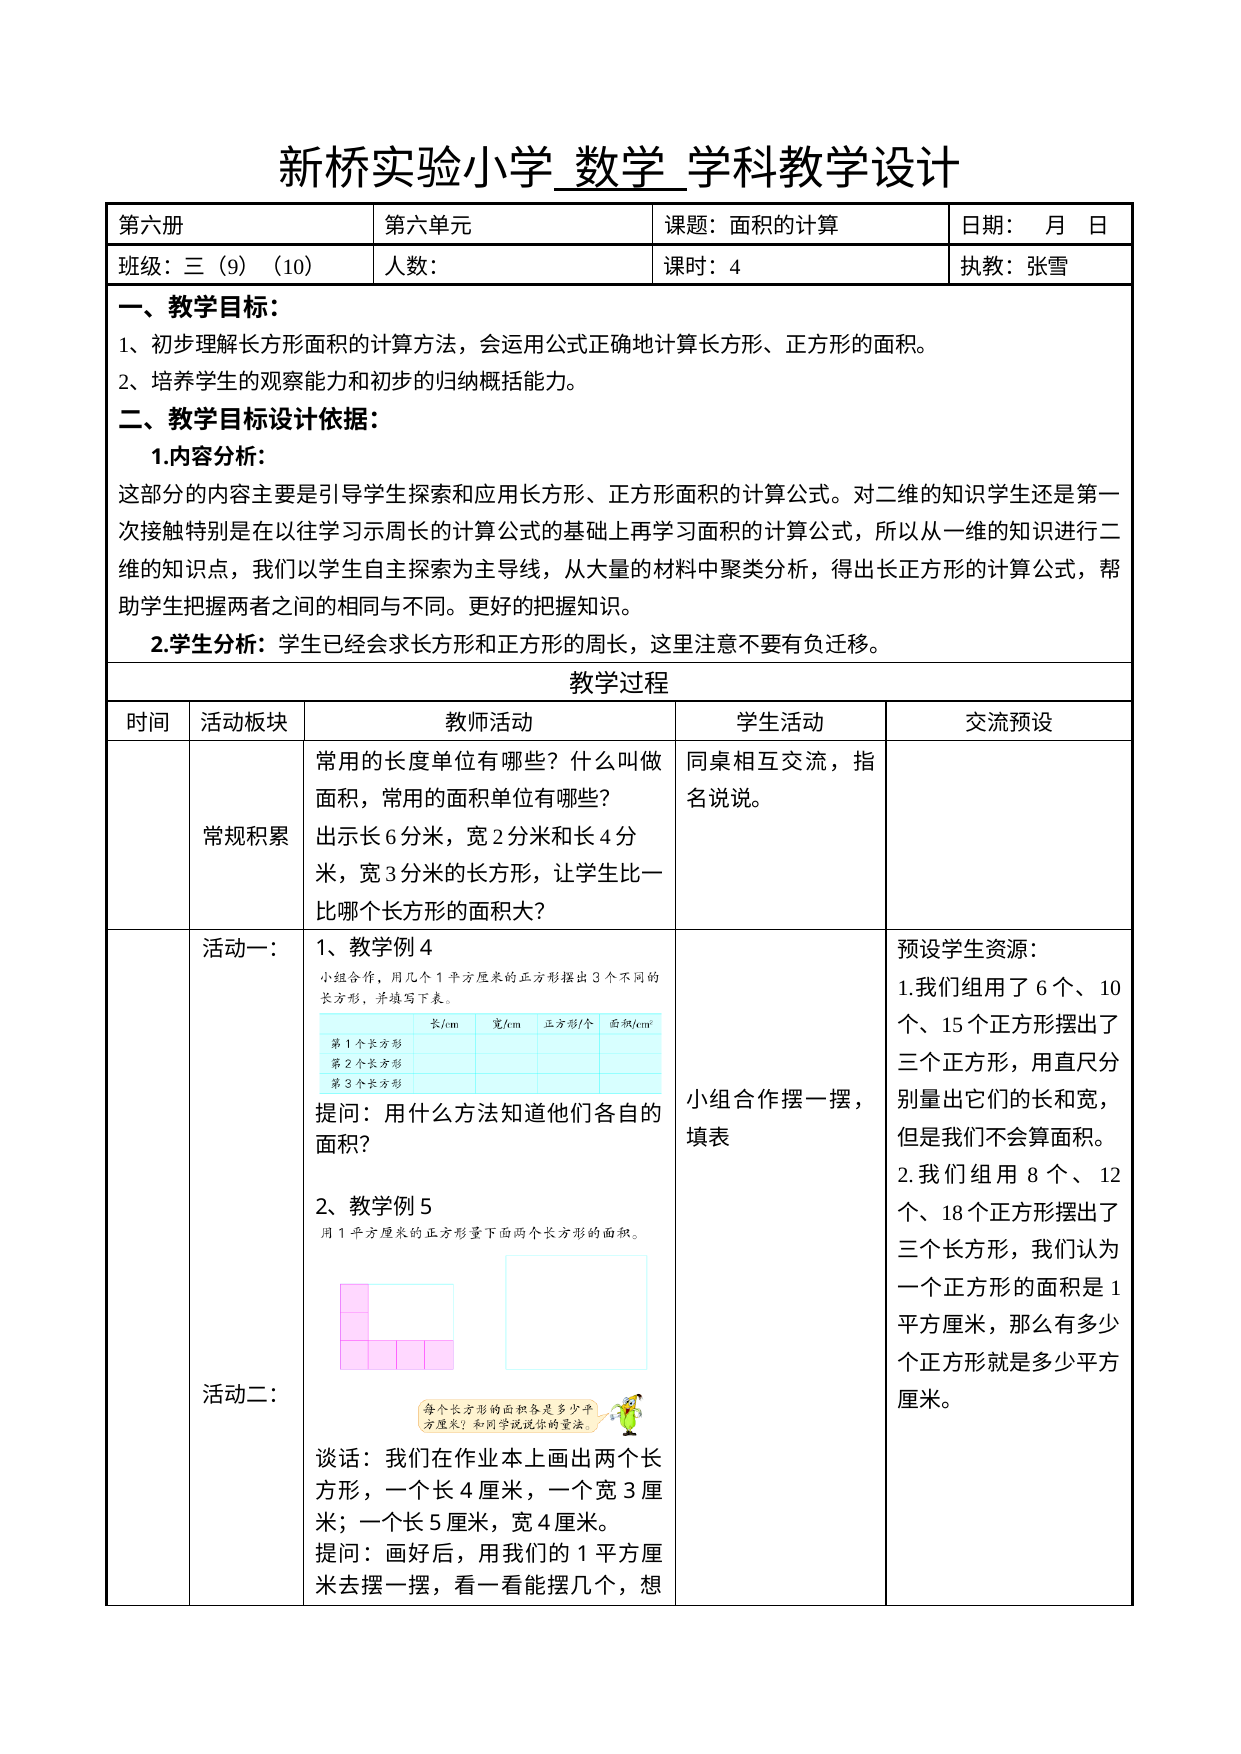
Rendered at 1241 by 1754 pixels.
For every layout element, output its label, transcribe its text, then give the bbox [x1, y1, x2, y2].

table_header 课题：面积的计算 [653, 205, 948, 243]
table_cell 人数： [374, 246, 652, 283]
table_cell 班级：三（9）（10） [108, 246, 373, 283]
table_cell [887, 930, 1131, 1604]
table_cell 教师活动 [305, 702, 675, 739]
table_cell 课时：4 [653, 246, 948, 283]
table_header 第六册 [108, 205, 373, 243]
table_cell 交流预设 [887, 702, 1131, 739]
table_cell [887, 741, 1131, 928]
table_cell 教学过程 [108, 663, 1131, 700]
table_cell 执教：张雪 [950, 246, 1131, 283]
table_cell 常规积累 [190, 741, 303, 928]
table_cell 常用的长度单位有哪些？什么叫做面积，常用的面积单位有哪些？ 出示长6分米，宽2分米和长4分米，宽3分米的长方形，让学生比一比哪个长方形的面积大？ [304, 741, 675, 928]
text 新桥实验小学 数学 学科教学设计 [118, 127, 1122, 202]
table_cell 同桌相互交流，指名说说。 [676, 741, 885, 928]
table_cell 活动板块 [190, 702, 304, 739]
table_header 第六单元 [374, 205, 652, 243]
table_cell 时间 [108, 702, 189, 739]
table_cell 一、教学目标： 1、初步理解长方形面积的计算方法，会运用公式正确地计算长方形、正方形的面积。 2、培养学生的观察能力和初步的归纳概括能力。 二、教学目标设计依据： 1.内容分析： 这部分的内容主要是引导学生探索和应用长方形、正方形面积的计算公式。对二维的知识学生还是第一次接触特别是在以往学习示周长的计算公式的基础上再学习面积的计算公式，所以从一维的知识进行二维的知识点，我们以学生自主探索为主导线，从大量的材料中聚类分析，得出长正方形的计算公式，帮助学生把握两者之间的相同与不同。更好的把握知识。 2.学生分析：学生已经会求长方形和正方形的周长，这里注意不要有负迁移。 [108, 286, 1131, 661]
table_header 日期： 月 日 [950, 205, 1131, 243]
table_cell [676, 930, 885, 1604]
table_cell 活动一： 活动二： [190, 930, 303, 1604]
table_cell [108, 741, 189, 928]
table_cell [304, 930, 675, 1604]
table_cell [108, 930, 189, 1604]
table_cell 学生活动 [676, 702, 885, 739]
picture [315, 961, 664, 1096]
picture [315, 1220, 653, 1442]
